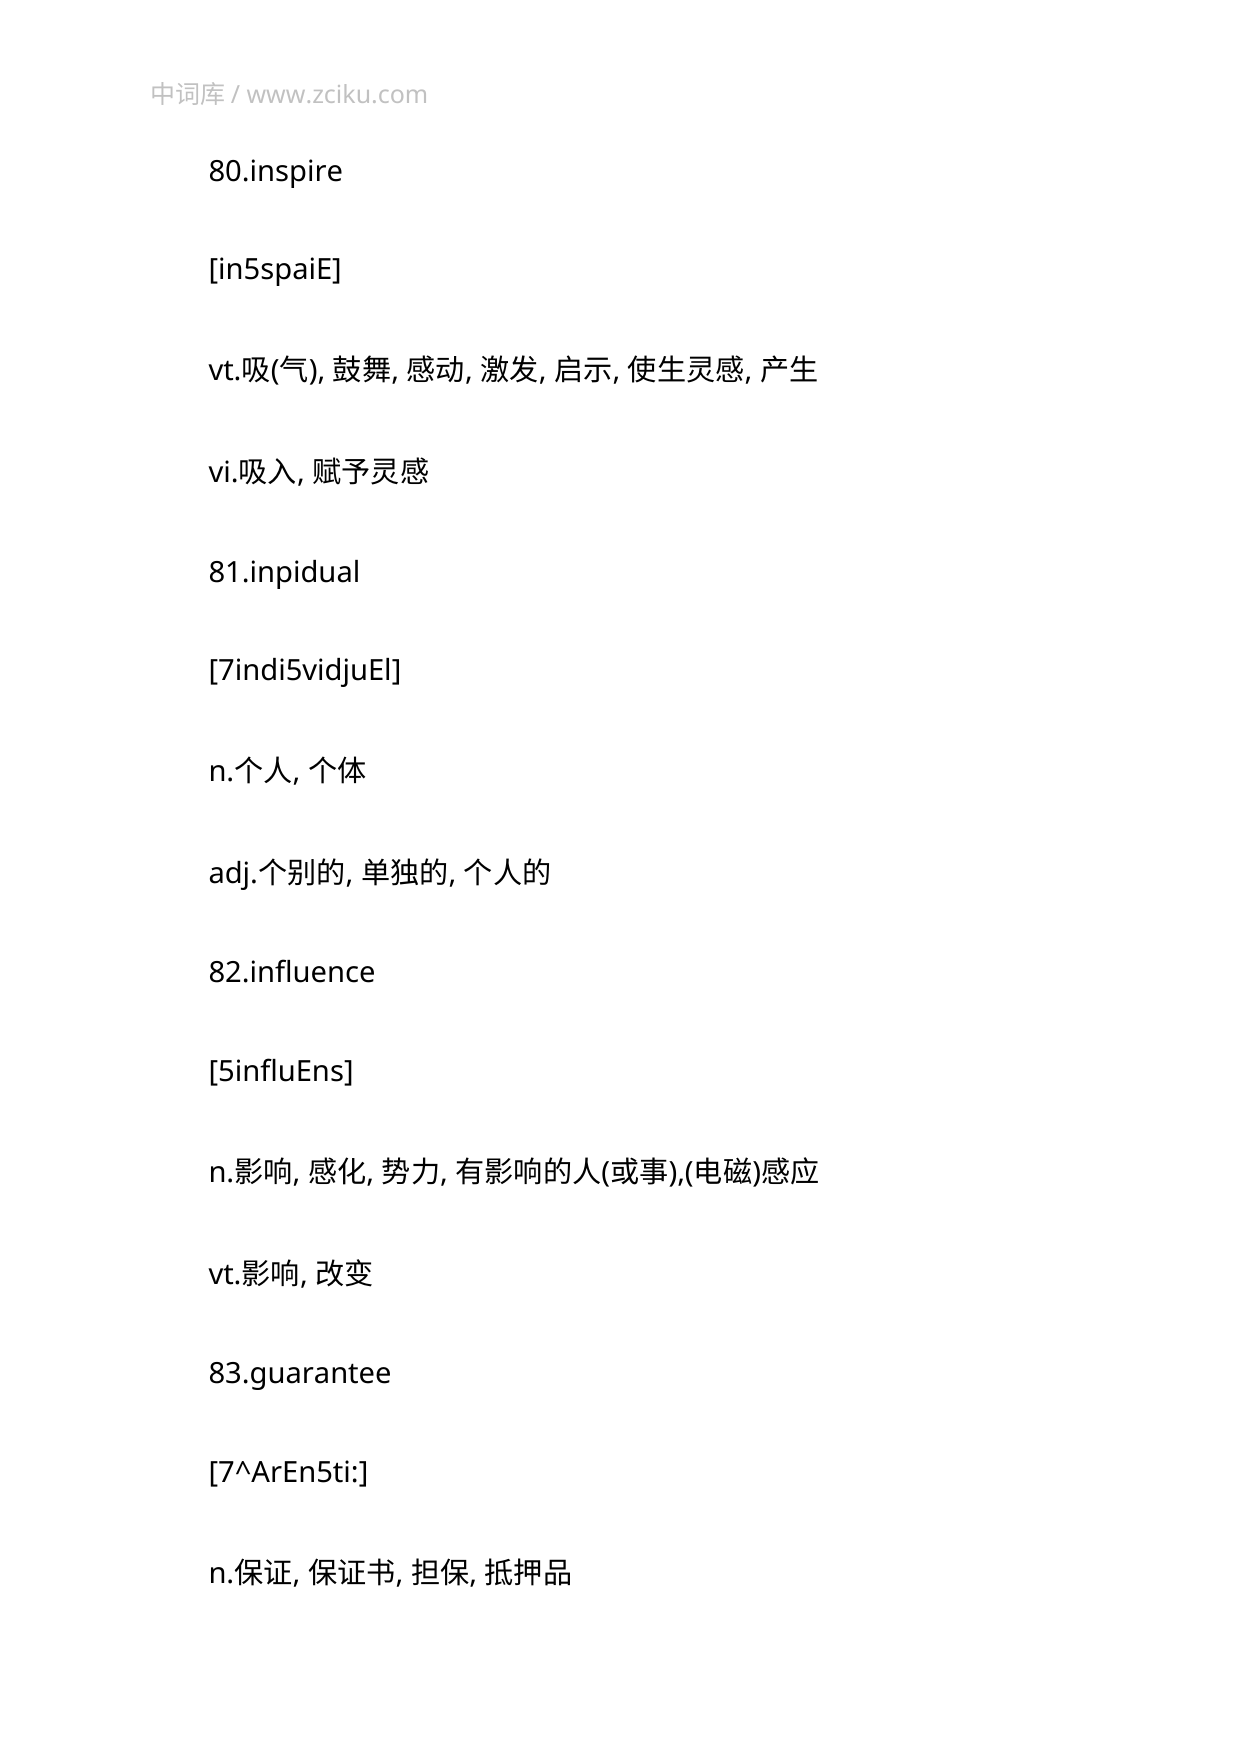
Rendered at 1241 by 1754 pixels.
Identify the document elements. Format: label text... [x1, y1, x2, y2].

text [in5spaiE] [150, 248, 1090, 288]
text [7indi5vidjuEl] [150, 649, 1090, 689]
text 83.guarantee [150, 1352, 1090, 1392]
text vt.影响, 改变 [150, 1251, 1090, 1293]
text [5influEns] [150, 1050, 1090, 1090]
text n.个人, 个体 [150, 748, 1090, 790]
text vt.吸(气), 鼓舞, 感动, 激发, 启示, 使生灵感, 产生 [150, 347, 1090, 389]
text n.保证, 保证书, 担保, 抵押品 [150, 1549, 1090, 1592]
text 81.inpidual [150, 551, 1090, 591]
text n.影响, 感化, 势力, 有影响的人(或事),(电磁)感应 [150, 1148, 1090, 1191]
text 80.inspire [150, 150, 1090, 190]
text adj.个别的, 单独的, 个人的 [150, 850, 1090, 892]
text vi.吸入, 赋予灵感 [150, 449, 1090, 491]
text [7^ArEn5ti:] [150, 1451, 1090, 1491]
text 82.influence [150, 952, 1090, 991]
